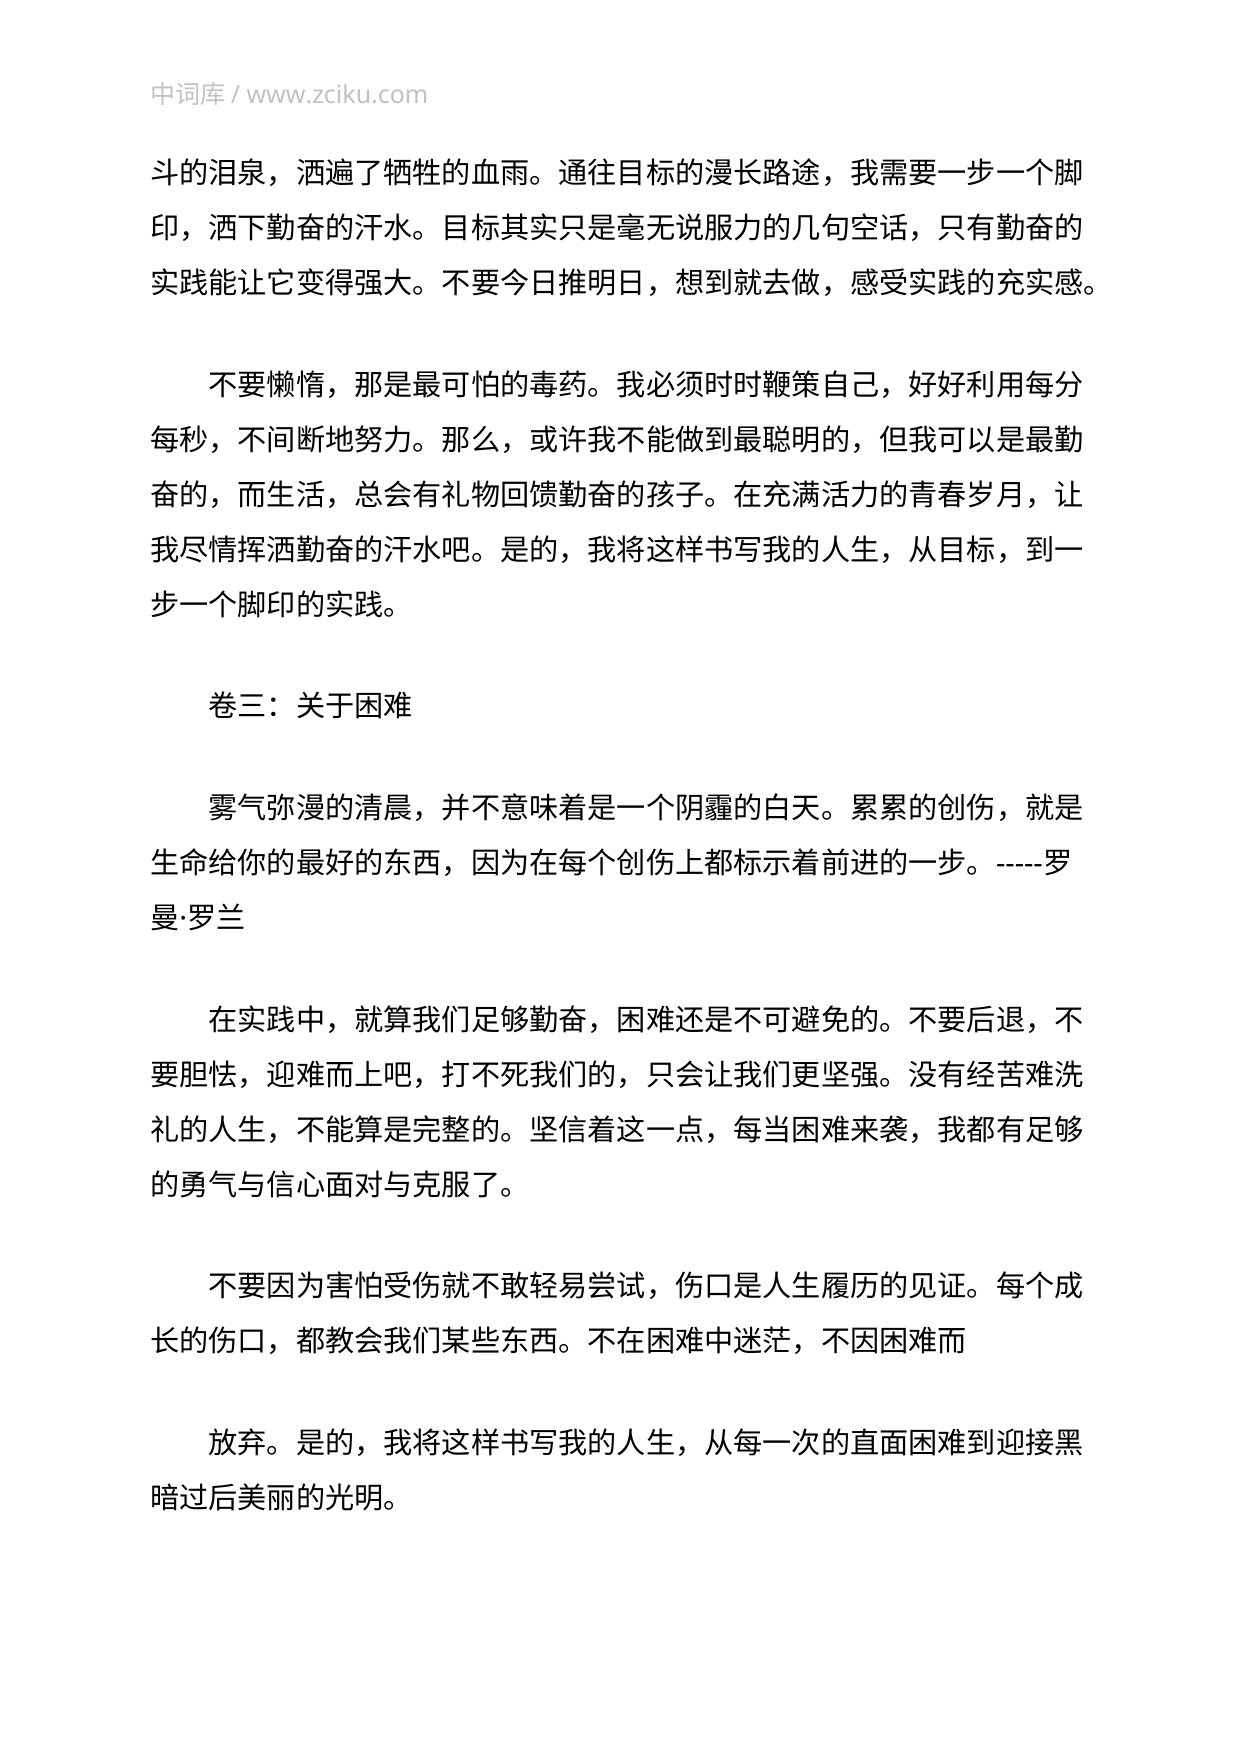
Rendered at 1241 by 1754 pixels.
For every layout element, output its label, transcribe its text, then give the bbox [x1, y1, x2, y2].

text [150, 150, 1090, 302]
text 在实践中，就算我们足够勤奋，困难还是不可避免的。不要后退，不要胆怯，迎难而上吧，打不死我们的，只会让我们更坚强。没有经苦难洗礼的人生，不能算是完整的。坚信着这一点，每当困难来袭，我都有足够的勇气与信心面对与克服了。 [150, 997, 1090, 1203]
text 不要因为害怕受伤就不敢轻易尝试，伤口是人生履历的见证。每个成长的伤口，都教会我们某些东西。不在困难中迷茫，不因困难而 [150, 1263, 1090, 1360]
text 雾气弥漫的清晨，并不意味着是一个阴霾的白天。累累的创伤，就是生命给你的最好的东西，因为在每个创伤上都标示着前进的一步。-----罗曼·罗兰 [150, 785, 1090, 937]
text 放弃。是的，我将这样书写我的人生，从每一次的直面困难到迎接黑暗过后美丽的光明。 [150, 1420, 1090, 1517]
text 不要懒惰，那是最可怕的毒药。我必须时时鞭策自己，好好利用每分每秒，不间断地努力。那么，或许我不能做到最聪明的，但我可以是最勤奋的，而生活，总会有礼物回馈勤奋的孩子。在充满活力的青春岁月，让我尽情挥洒勤奋的汗水吧。是的，我将这样书写我的人生，从目标，到一步一个脚印的实践。 [150, 362, 1090, 623]
text 卷三：关于困难 [150, 683, 1090, 725]
